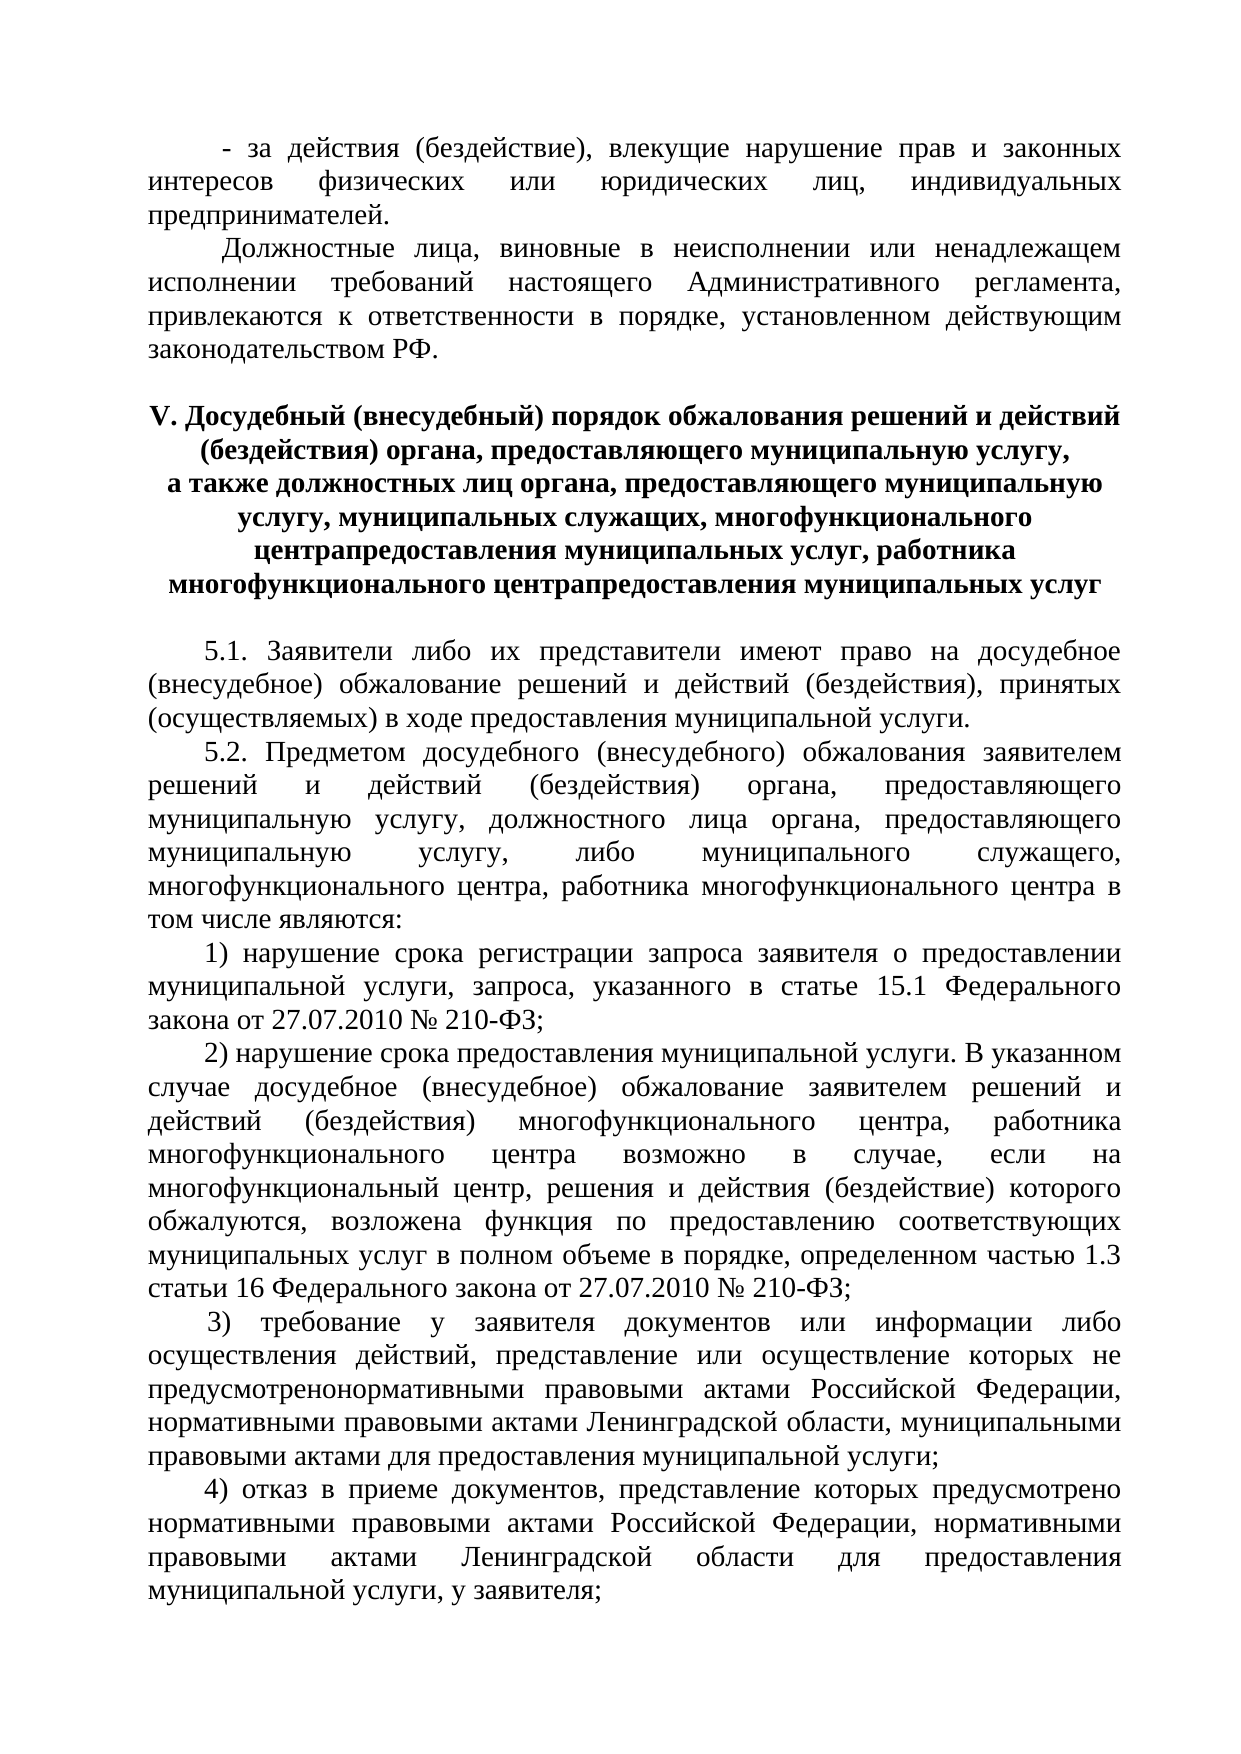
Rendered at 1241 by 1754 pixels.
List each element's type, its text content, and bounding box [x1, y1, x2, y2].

text 5.2. Предметом досудебного (внесудебного) обжалования заявителем решений и действий (бездействия) органа, предоставляющего муниципальную услугу, должностного лица органа, предоставляющего муниципальную услугу, либо муниципального служащего, многофункционального центра, работника многофункционального центра в том числе являются: [148, 734, 1122, 935]
text 5.1. Заявители либо их представители имеют право на досудебное (внесудебное) обжалование решений и действий (бездействия), принятых (осуществляемых) в ходе предоставления муниципальной услуги. [148, 633, 1122, 734]
text а также должностных лиц органа, предоставляющего муниципальную услугу, муниципальных служащих, многофункционального центрапредоставления муниципальных услуг, работника многофункционального центрапредоставления муниципальных услуг [148, 465, 1122, 599]
text 2) нарушение срока предоставления муниципальной услуги. В указанном случае досудебное (внесудебное) обжалование заявителем решений и действий (бездействия) многофункционального центра, работника многофункционального центра возможно в случае, если на многофункциональный центр, решения и действия (бездействие) которого обжалуются, возложена функция по предоставлению соответствующих муниципальных услуг в полном объеме в порядке, определенном частью 1.3 статьи 16 Федерального закона от 27.07.2010 № 210-ФЗ; [148, 1036, 1122, 1304]
text 4) отказ в приеме документов, представление которых предусмотрено нормативными правовыми актами Российской Федерации, нормативными правовыми актами Ленинградской области для предоставления муниципальной услуги, у заявителя; [148, 1472, 1122, 1606]
text 3) требование у заявителя документов или информации либо осуществления действий, представление или осуществление которых не предусмотренонормативными правовыми актами Российской Федерации, нормативными правовыми актами Ленинградской области, муниципальными правовыми актами для предоставления муниципальной услуги; [148, 1304, 1122, 1472]
text V. Досудебный (внесудебный) порядок обжалования решений и действий (бездействия) органа, предоставляющего муниципальную услугу, [148, 398, 1122, 465]
text Должностные лица, виновные в неисполнении или ненадлежащем исполнении требований настоящего Административного регламента, привлекаются к ответственности в порядке, установленном действующим законодательством РФ. [148, 231, 1122, 365]
text 1) нарушение срока регистрации запроса заявителя о предоставлении муниципальной услуги, запроса, указанного в статье 15.1 Федерального закона от 27.07.2010 № 210-ФЗ; [148, 935, 1122, 1036]
text - за действия (бездействие), влекущие нарушение прав и законных интересов физических или юридических лиц, индивидуальных предпринимателей. [148, 130, 1122, 231]
